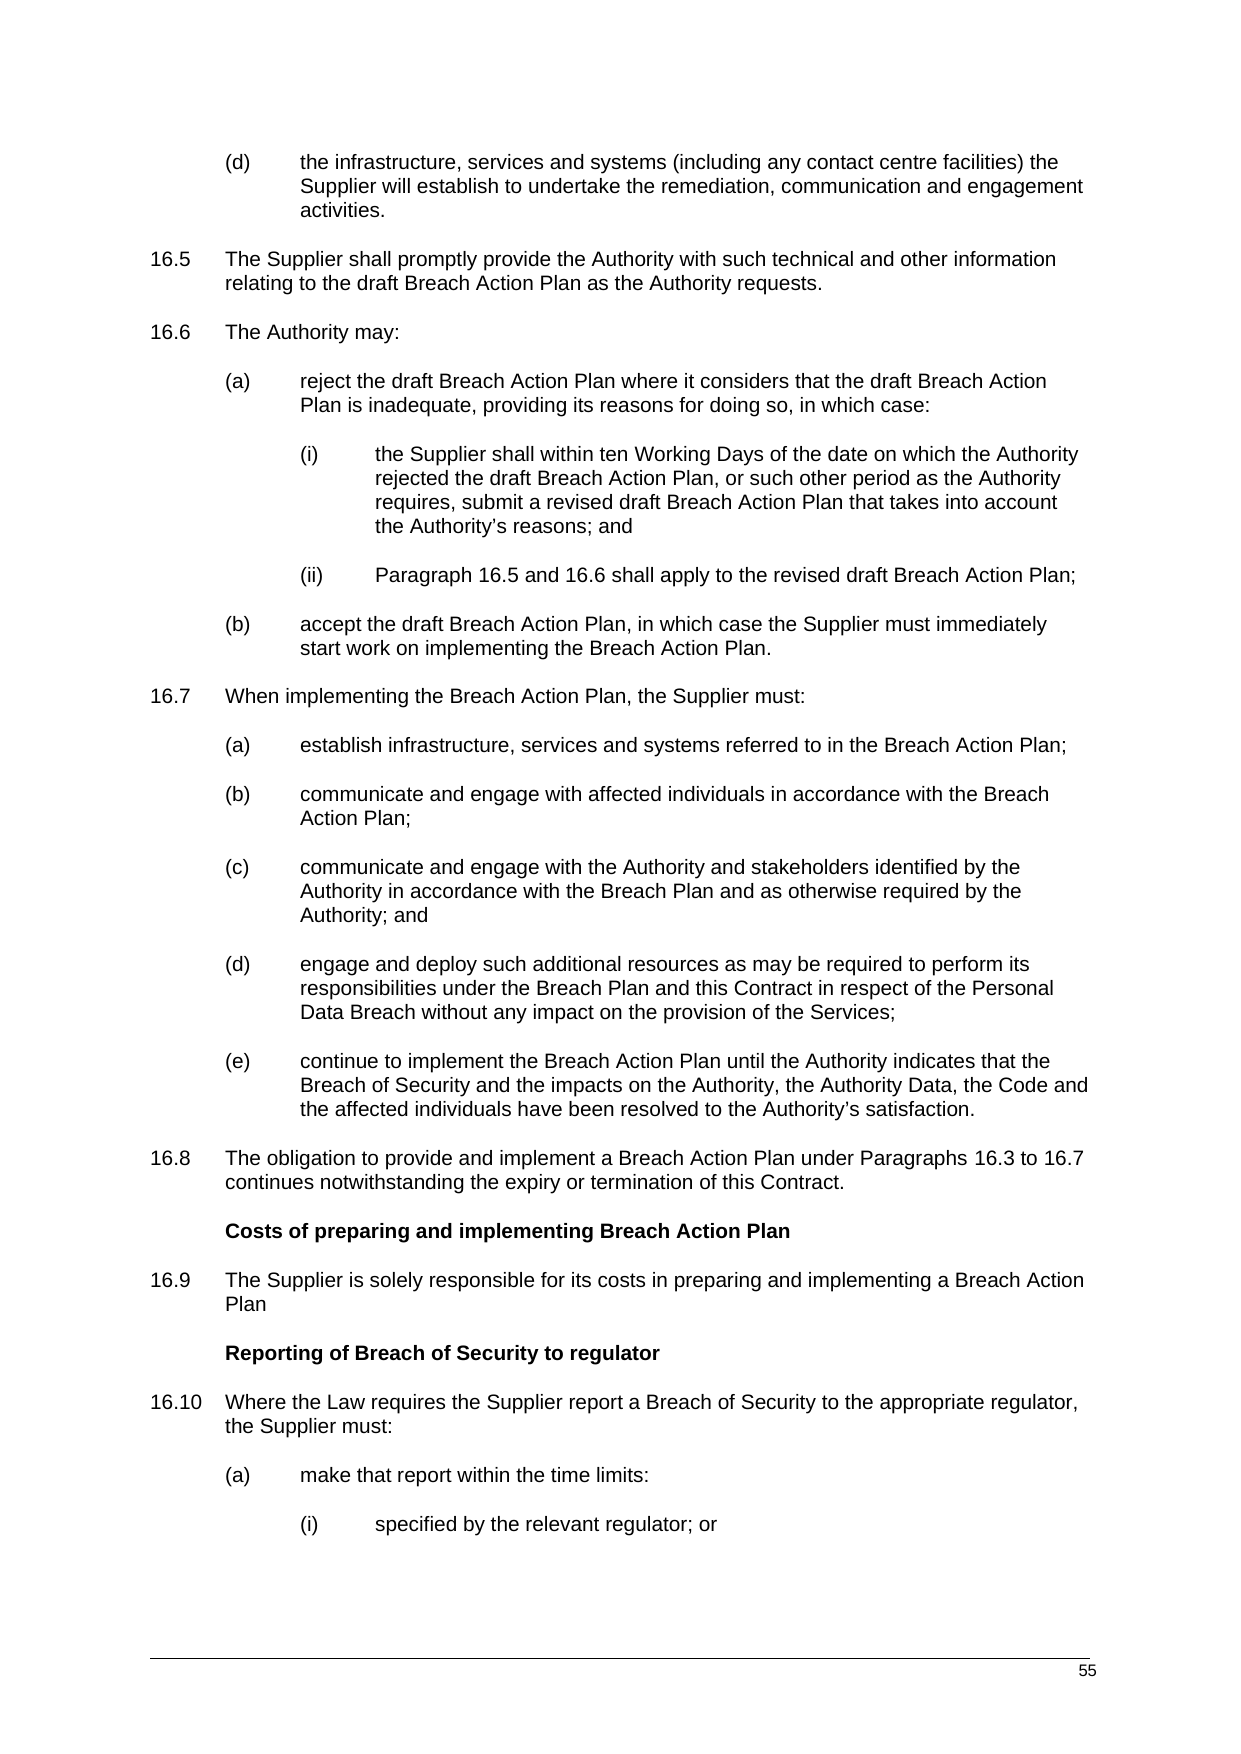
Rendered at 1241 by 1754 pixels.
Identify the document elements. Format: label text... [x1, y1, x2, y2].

text communicate and engage with the Authority and stakeholders identified by the Authority in accordance with the Breach Plan and as otherwise required by the Authority; and [225, 855, 1090, 927]
text The Supplier shall promptly provide the Authority with such technical and other information relating to the draft Breach Action Plan as the Authority requests. [150, 247, 1090, 295]
text specified by the relevant regulator; or [300, 1511, 1090, 1535]
text The obligation to provide and implement a Breach Action Plan under Paragraphs 16.3 to 16.7 continues notwithstanding the expiry or termination of this Contract. [150, 1146, 1090, 1194]
text continue to implement the Breach Action Plan until the Authority indicates that the Breach of Security and the impacts on the Authority, the Authority Data, the Code and the affected individuals have been resolved to the Authority’s satisfaction. [225, 1049, 1090, 1121]
text engage and deploy such additional resources as may be required to perform its responsibilities under the Breach Plan and this Contract in respect of the Personal Data Breach without any impact on the provision of the Services; [225, 952, 1090, 1024]
text the infrastructure, services and systems (including any contact centre facilities) the Supplier will establish to undertake the remediation, communication and engagement activities. [225, 150, 1090, 222]
text When implementing the Breach Action Plan, the Supplier must: [150, 684, 1090, 708]
text The Authority may: [150, 320, 1090, 344]
text the Supplier shall within ten Working Days of the date on which the Authority rejected the draft Breach Action Plan, or such other period as the Authority requires, submit a revised draft Breach Action Plan that takes into account the Authority’s reasons; and [300, 442, 1090, 537]
text establish infrastructure, services and systems referred to in the Breach Action Plan; [225, 733, 1090, 757]
text Paragraph 16.5 and 16.6 shall apply to the revised draft Breach Action Plan; [300, 562, 1090, 586]
text accept the draft Breach Action Plan, in which case the Supplier must immediately start work on implementing the Breach Action Plan. [225, 611, 1090, 659]
text Reporting of Breach of Security to regulator [225, 1341, 1090, 1364]
text communicate and engage with affected individuals in accordance with the Breach Action Plan; [225, 782, 1090, 830]
text Costs of preparing and implementing Breach Action Plan [225, 1219, 1090, 1243]
text Where the Law requires the Supplier report a Breach of Security to the appropriate regulator, the Supplier must: [150, 1389, 1090, 1437]
text reject the draft Breach Action Plan where it considers that the draft Breach Action Plan is inadequate, providing its reasons for doing so, in which case: [225, 369, 1090, 417]
text make that report within the time limits: [225, 1462, 1090, 1486]
text The Supplier is solely responsible for its costs in preparing and implementing a Breach Action Plan [150, 1268, 1090, 1316]
